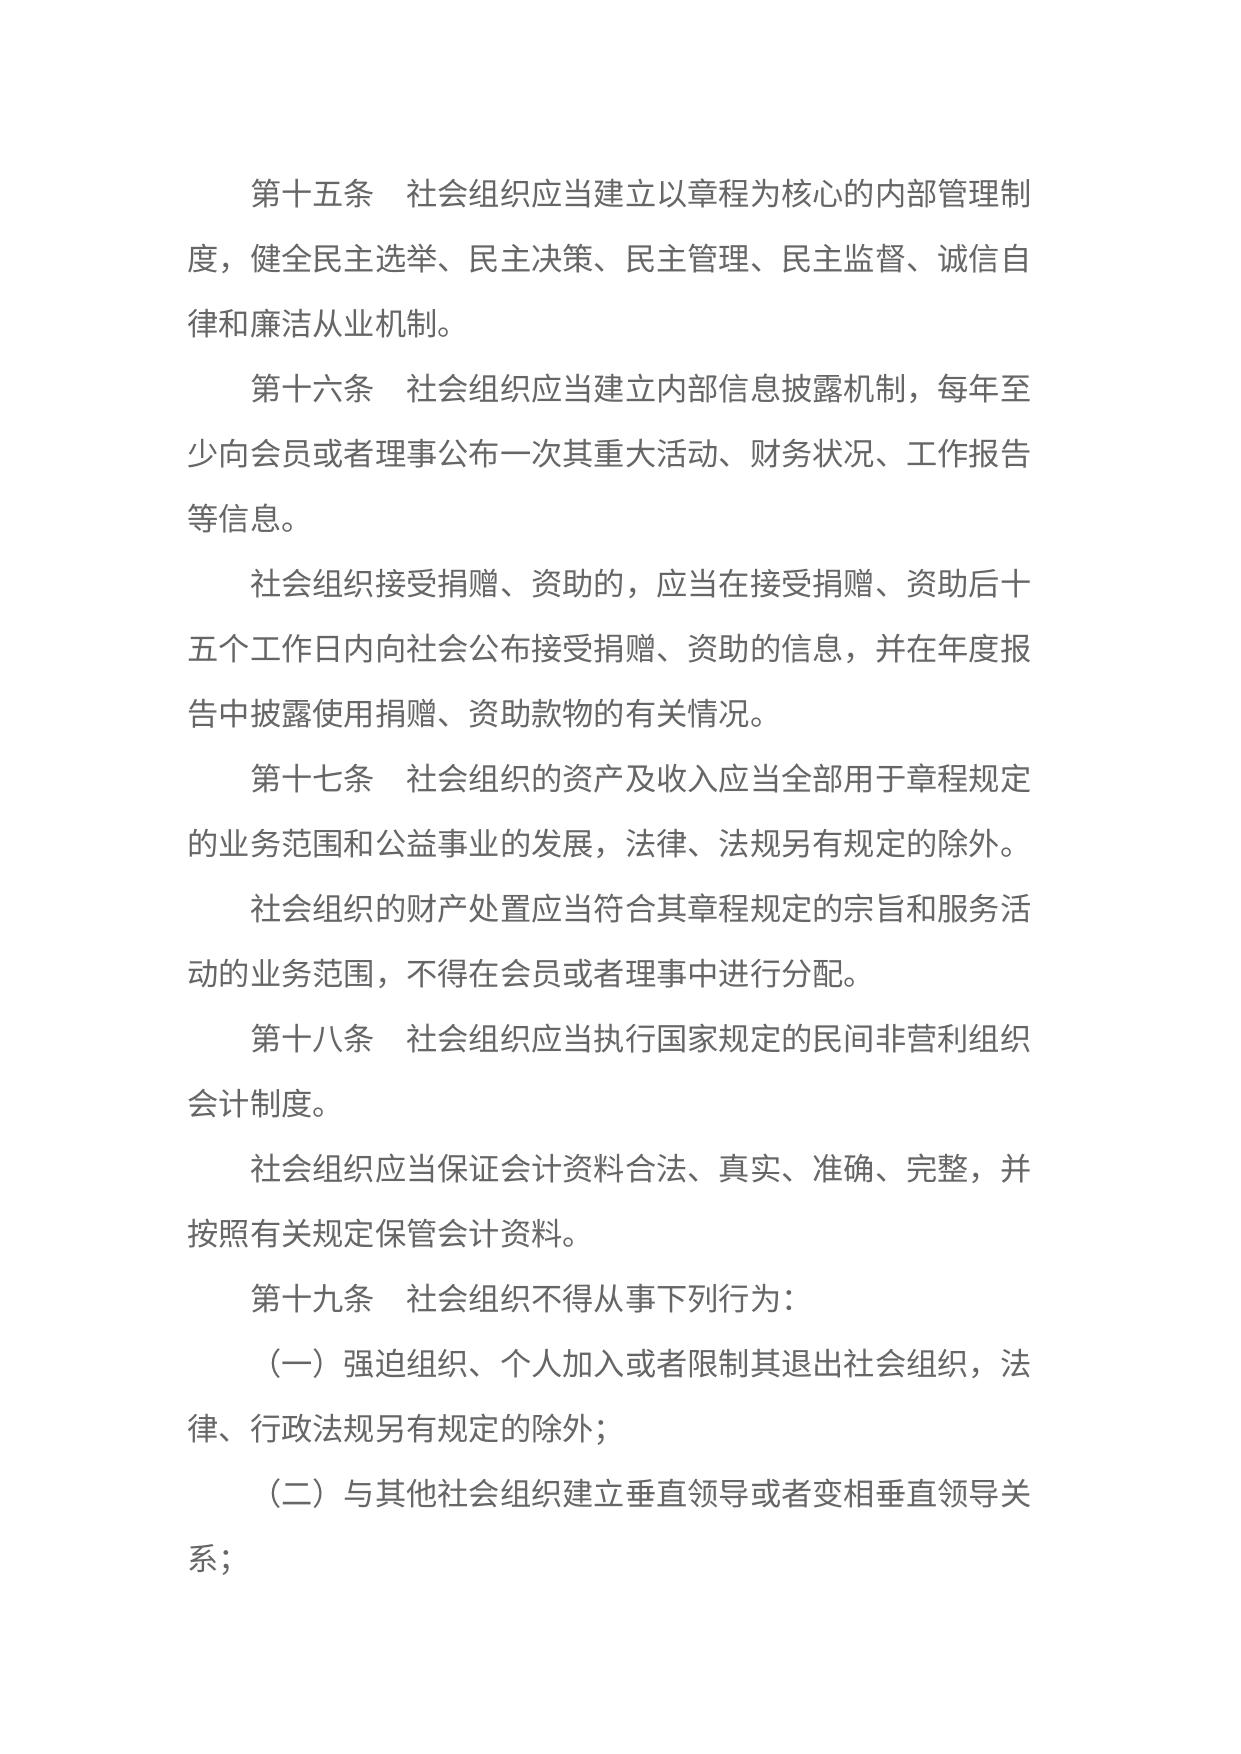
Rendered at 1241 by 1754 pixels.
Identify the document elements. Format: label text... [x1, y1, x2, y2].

text 第十七条 社会组织的资产及收入应当全部用于章程规定的业务范围和公益事业的发展，法律、法规另有规定的除外。 [187, 747, 1053, 877]
text 社会组织的财产处置应当符合其章程规定的宗旨和服务活动的业务范围，不得在会员或者理事中进行分配。 [187, 877, 1053, 1007]
text 社会组织应当保证会计资料合法、真实、准确、完整，并按照有关规定保管会计资料。 [187, 1137, 1053, 1267]
text （一）强迫组织、个人加入或者限制其退出社会组织，法律、行政法规另有规定的除外； [187, 1332, 1053, 1462]
text 第十六条 社会组织应当建立内部信息披露机制，每年至少向会员或者理事公布一次其重大活动、财务状况、工作报告等信息。 [187, 357, 1053, 552]
text 社会组织接受捐赠、资助的，应当在接受捐赠、资助后十五个工作日内向社会公布接受捐赠、资助的信息，并在年度报告中披露使用捐赠、资助款物的有关情况。 [187, 552, 1053, 747]
text （二）与其他社会组织建立垂直领导或者变相垂直领导关系； [187, 1462, 1053, 1592]
text 第十八条 社会组织应当执行国家规定的民间非营利组织会计制度。 [187, 1007, 1053, 1137]
text 第十九条 社会组织不得从事下列行为： [187, 1267, 1053, 1332]
text 第十五条 社会组织应当建立以章程为核心的内部管理制度，健全民主选举、民主决策、民主管理、民主监督、诚信自律和廉洁从业机制。 [187, 162, 1053, 357]
